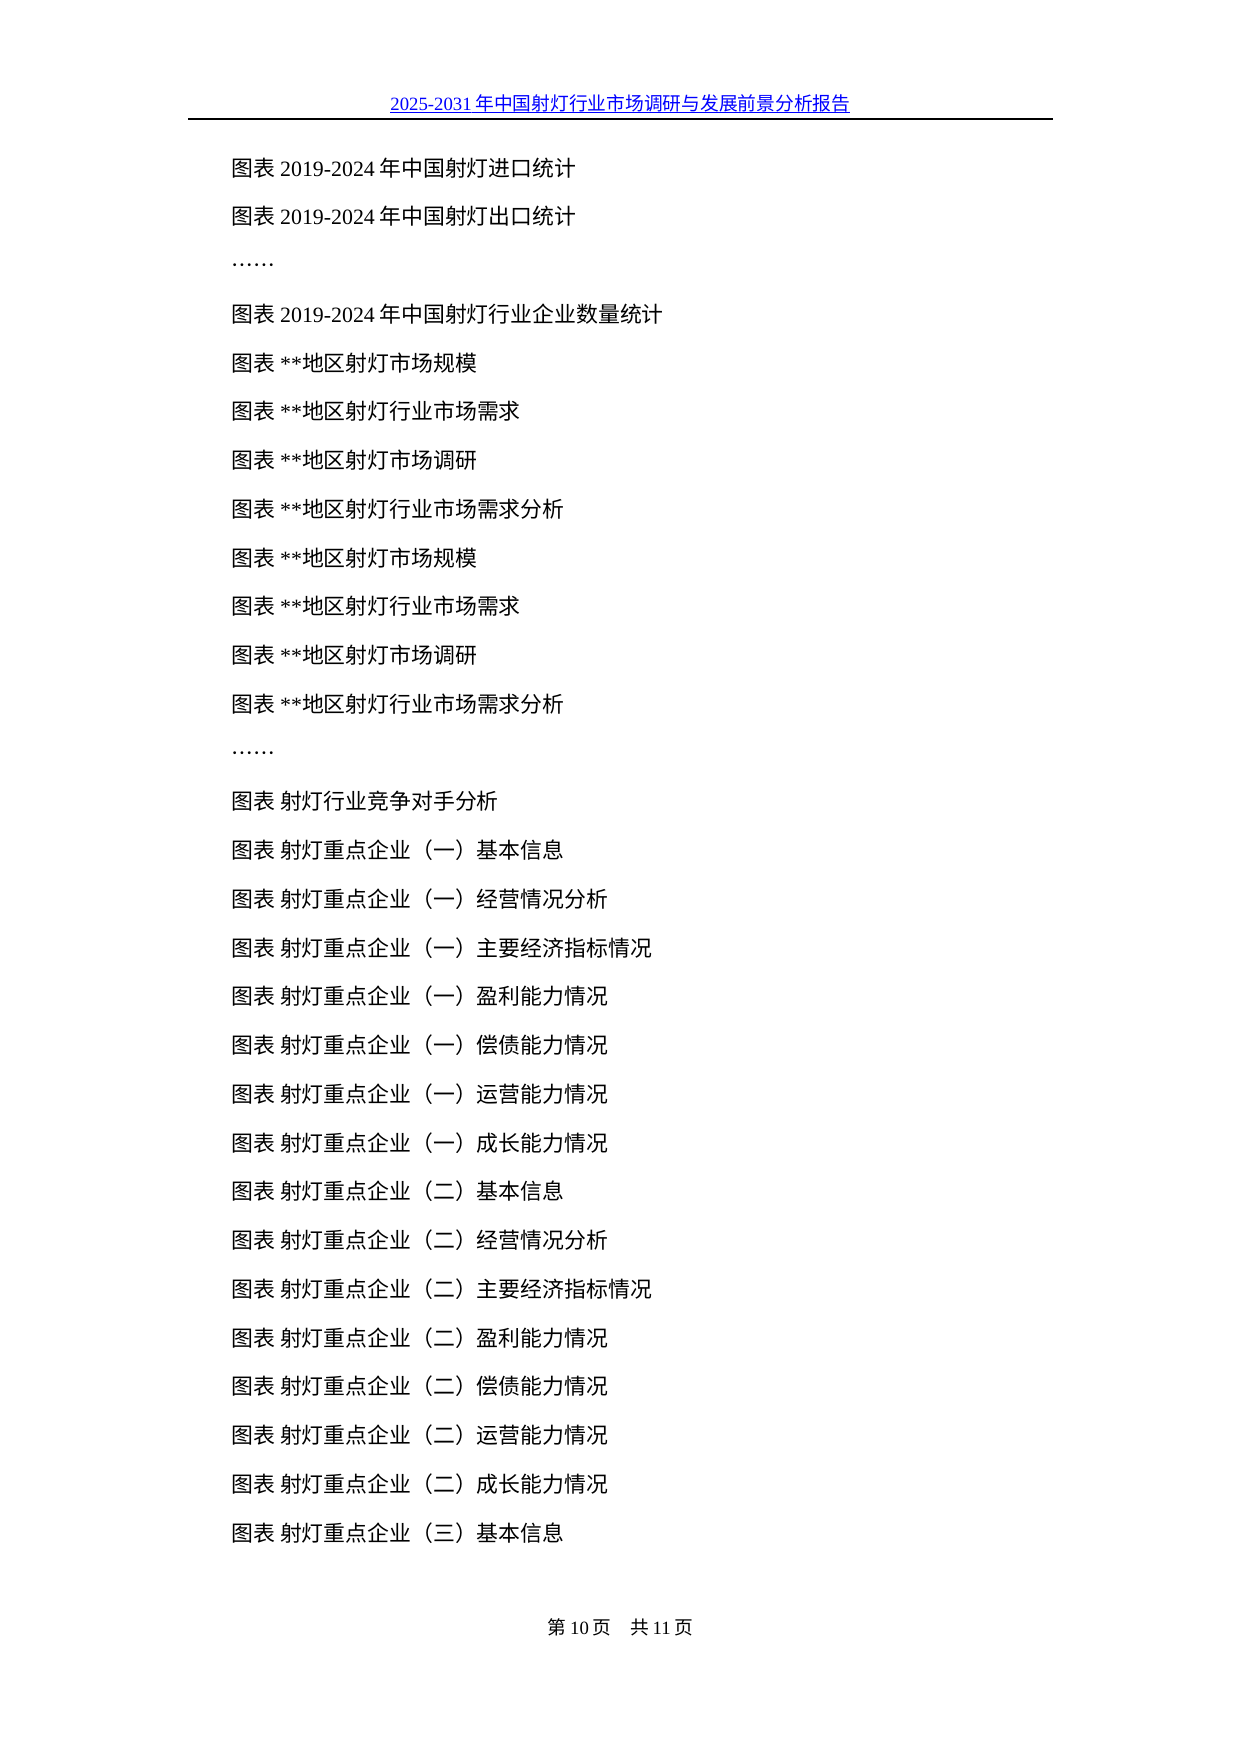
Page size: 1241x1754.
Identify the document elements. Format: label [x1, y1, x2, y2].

text [187, 150, 1053, 1548]
